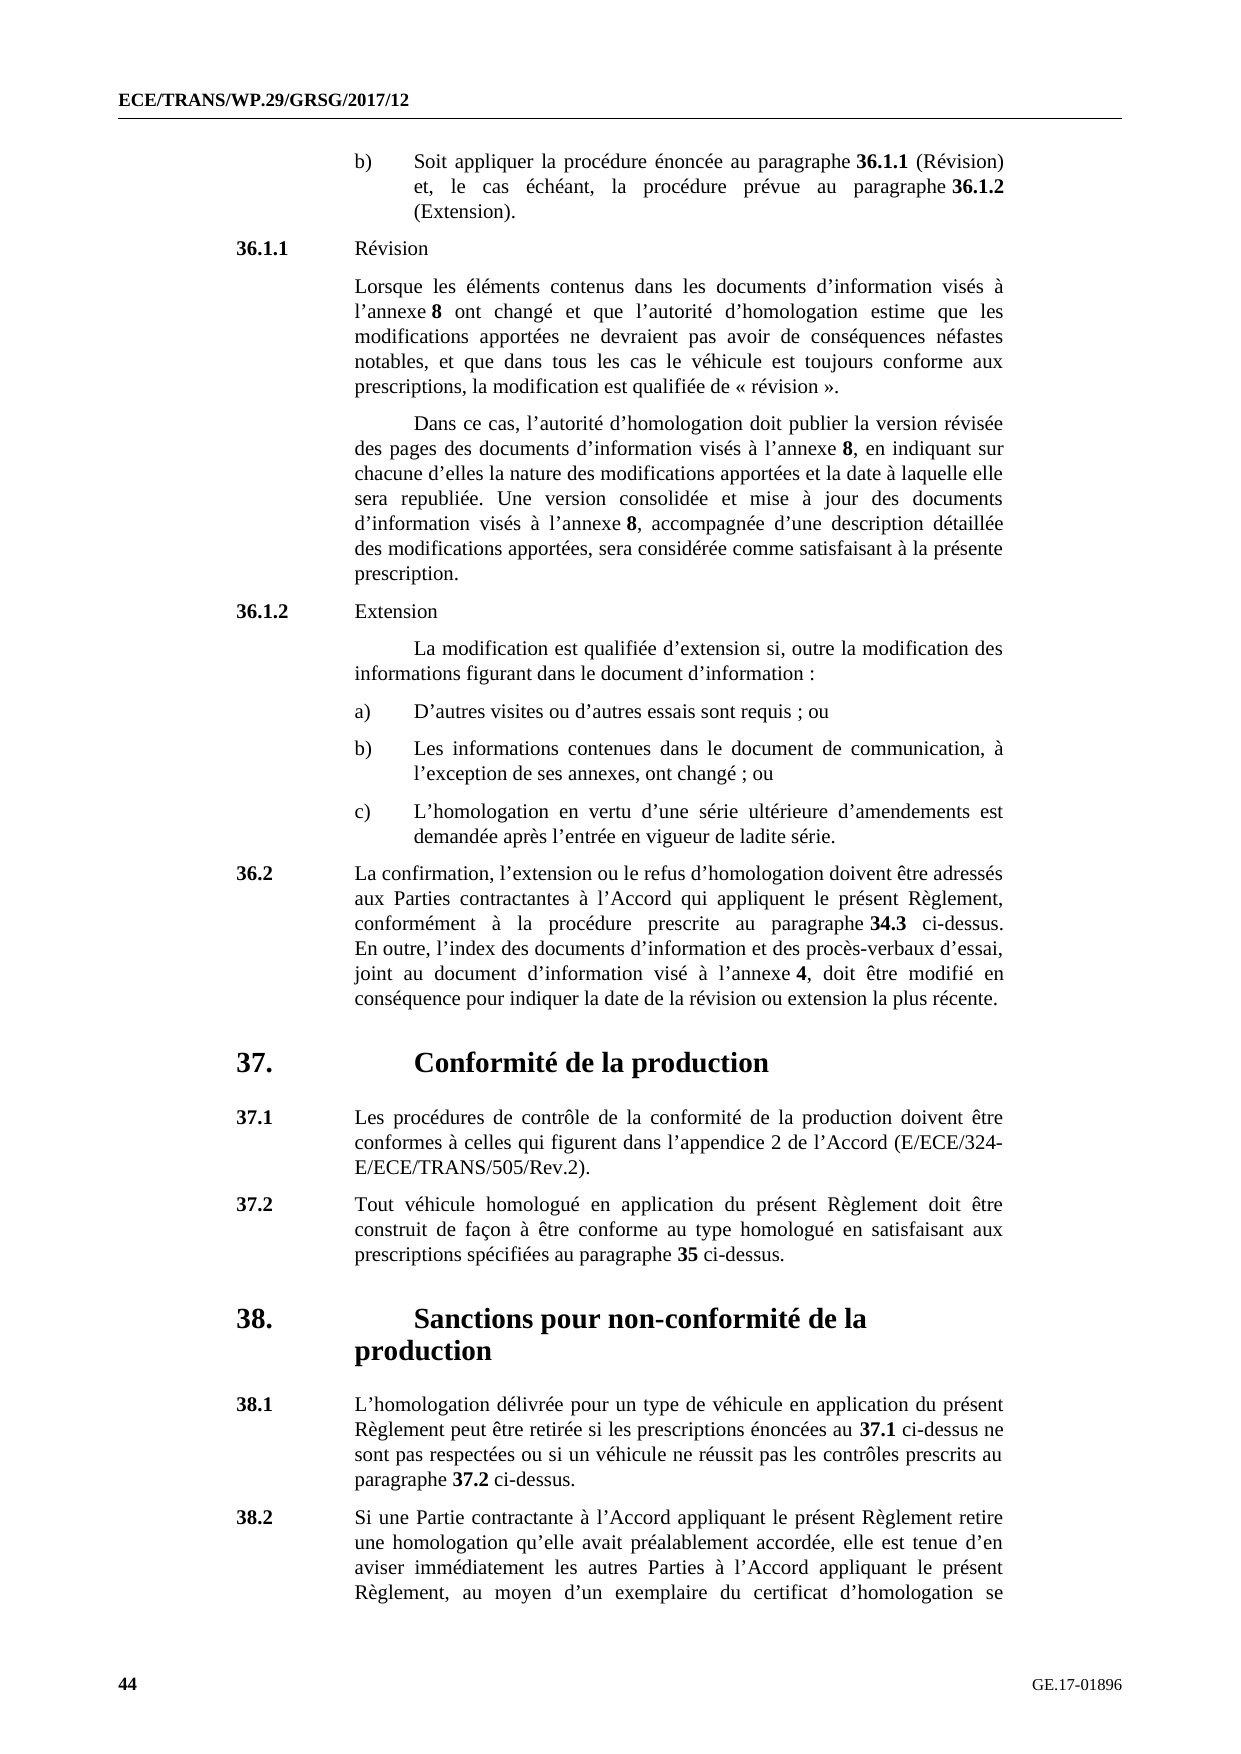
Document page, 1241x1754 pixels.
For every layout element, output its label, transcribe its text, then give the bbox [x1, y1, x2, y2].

text 36.1.2 Extension [236, 598, 1004, 623]
text 37.1 Les procédures de contrôle de la conformité de la production doivent être conformes à celles qui figurent dans l’appendice 2 de l’Accord (E/ECE/324-E/ECE/TRANS/505/Rev.2). [236, 1104, 1004, 1179]
text b) Les informations contenues dans le document de communication, à l’exception de ses annexes, ont changé ; ou [354, 735, 1004, 785]
text Dans ce cas, l’autorité d’homologation doit publier la version révisée des pages des documents d’information visés à l’annexe 8, en indiquant sur chacune d’elles la nature des modifications apportées et la date à laquelle elle sera republiée. Une version consolidée et mise à jour des documents d’information visés à l’annexe 8, accompagnée d’une description détaillée des modifications apportées, sera considérée comme satisfaisant à la présente prescription. [354, 410, 1004, 585]
text 37. Conformité de la production [236, 1048, 1004, 1079]
text 36.1.1 Révision [236, 235, 1004, 260]
text a) D’autres visites ou d’autres essais sont requis ; ou [354, 698, 1004, 723]
text 38.1 L’homologation délivrée pour un type de véhicule en application du présent Règlement peut être retirée si les prescriptions énoncées au 37.1 ci-dessus ne sont pas respectées ou si un véhicule ne réussit pas les contrôles prescrits au paragraphe 37.2 ci-dessus. [236, 1391, 1004, 1491]
text 36.2 La confirmation, l’extension ou le refus d’homologation doivent être adressés aux Parties contractantes à l’Accord qui appliquent le présent Règlement, conformément à la procédure prescrite au paragraphe 34.3 ci-dessus. En outre, l’index des documents d’information et des procès-verbaux d’essai, joint au document d’information visé à l’annexe 4, doit être modifié en conséquence pour indiquer la date de la révision ou extension la plus récente. [236, 860, 1004, 1010]
text La modification est qualifiée d’extension si, outre la modification des informations figurant dans le document d’information : [354, 635, 1004, 685]
text b) Soit appliquer la procédure énoncée au paragraphe 36.1.1 (Révision) et, le cas échéant, la procédure prévue au paragraphe 36.1.2 (Extension). [354, 148, 1004, 223]
text 38. Sanctions pour non-conformité de la production [236, 1304, 1004, 1366]
text 37.2 Tout véhicule homologué en application du présent Règlement doit être construit de façon à être conforme au type homologué en satisfaisant aux prescriptions spécifiées au paragraphe 35 ci-dessus. [236, 1191, 1004, 1266]
text c) L’homologation en vertu d’une série ultérieure d’amendements est demandée après l’entrée en vigueur de ladite série. [354, 798, 1004, 848]
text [236, 1504, 1004, 1604]
text Lorsque les éléments contenus dans les documents d’information visés à l’annexe 8 ont changé et que l’autorité d’homologation estime que les modifications apportées ne devraient pas avoir de conséquences néfastes notables, et que dans tous les cas le véhicule est toujours conforme aux prescriptions, la modification est qualifiée de « révision ». [354, 273, 1004, 398]
